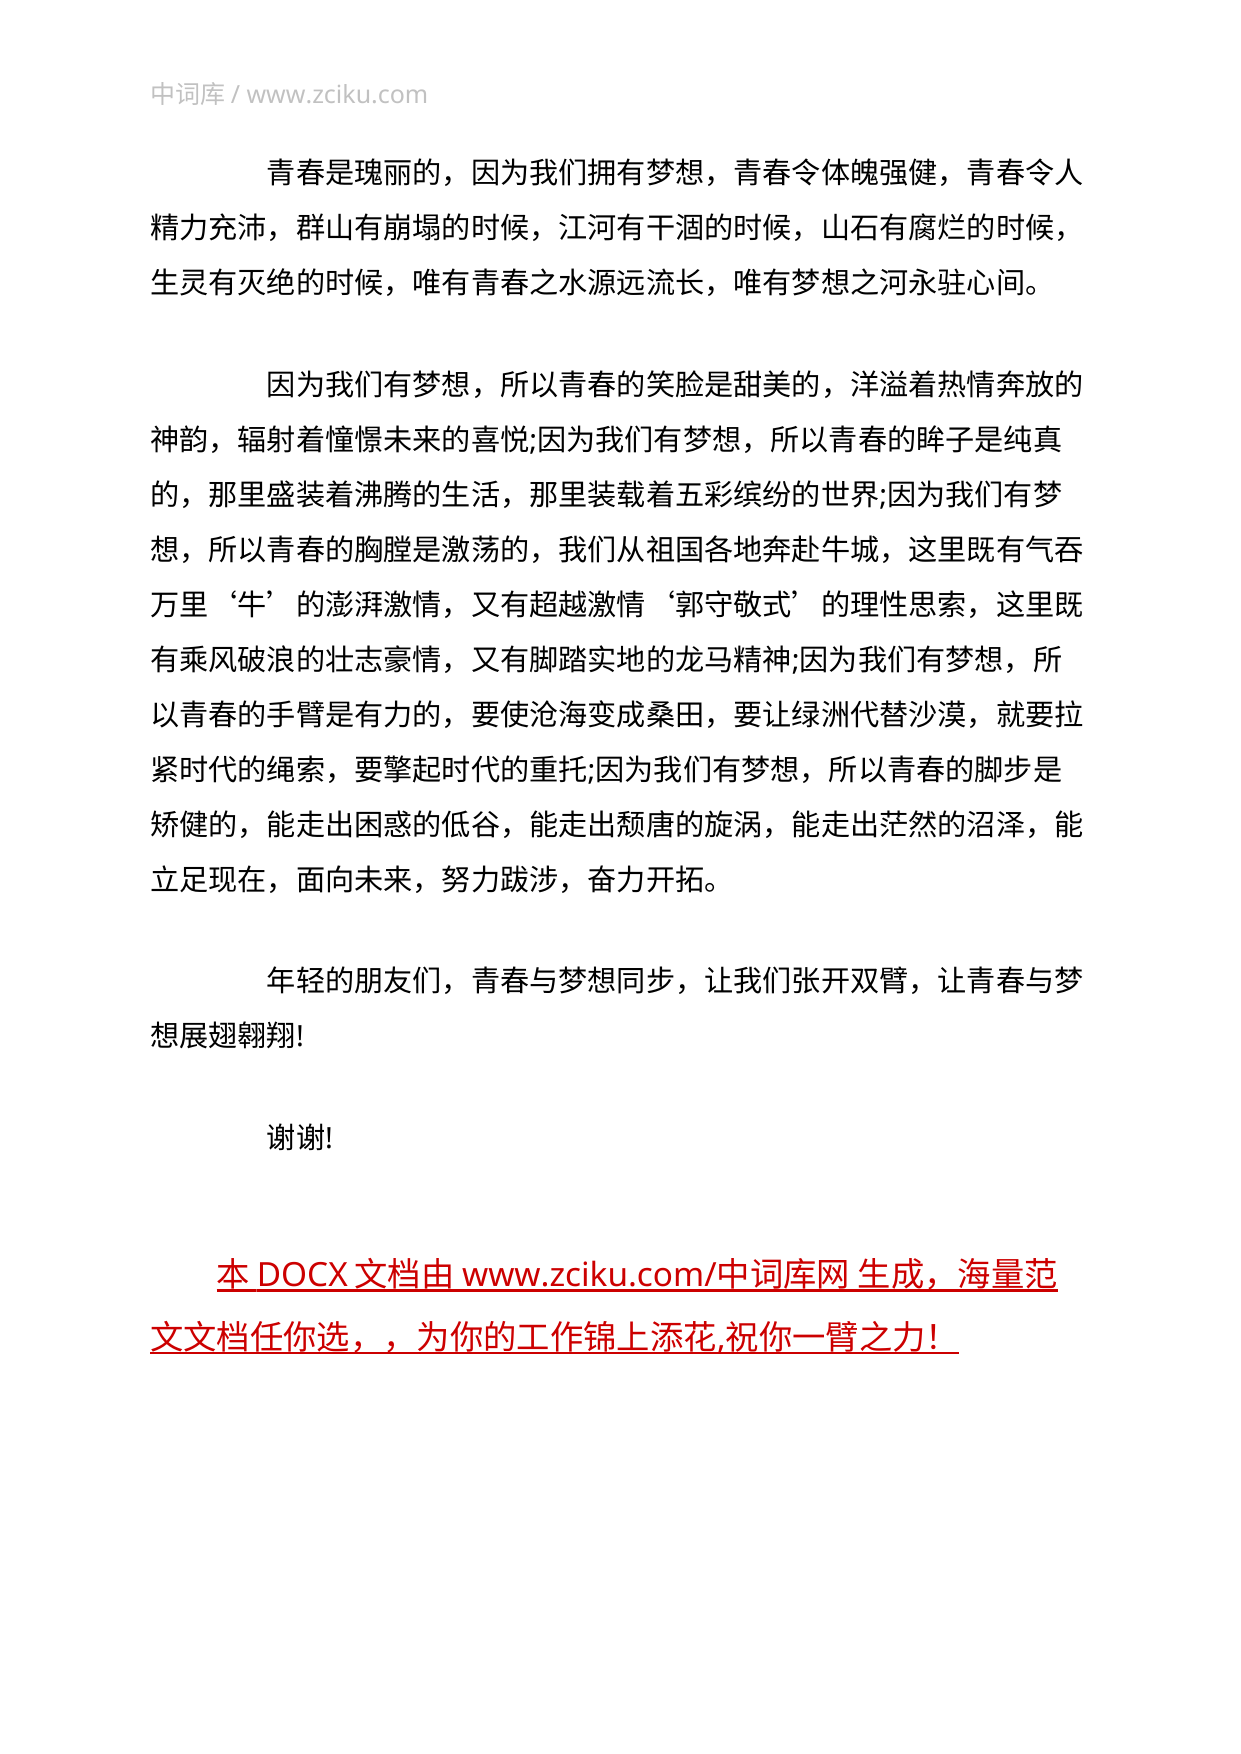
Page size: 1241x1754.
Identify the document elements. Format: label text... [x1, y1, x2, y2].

text 青春是瑰丽的，因为我们拥有梦想，青春令体魄强健，青春令人精力充沛，群山有崩塌的时候，江河有干涸的时候，山石有腐烂的时候，生灵有灭绝的时候，唯有青春之水源远流长，唯有梦想之河永驻心间。 [150, 150, 1090, 302]
text 谢谢! [150, 1115, 1090, 1157]
text 年轻的朋友们，青春与梦想同步，让我们张开双臂，让青春与梦想展翅翱翔! [150, 958, 1090, 1055]
text 因为我们有梦想，所以青春的笑脸是甜美的，洋溢着热情奔放的神韵，辐射着憧憬未来的喜悦;因为我们有梦想，所以青春的眸子是纯真的，那里盛装着沸腾的生活，那里装载着五彩缤纷的世界;因为我们有梦想，所以青春的胸膛是激荡的，我们从祖国各地奔赴牛城，这里既有气吞万里‘牛’的澎湃激情，又有超越激情‘郭守敬式’的理性思索，这里既有乘风破浪的壮志豪情，又有脚踏实地的龙马精神;因为我们有梦想，所以青春的手臂是有力的，要使沧海变成桑田，要让绿洲代替沙漠，就要拉紧时代的绳索，要擎起时代的重托;因为我们有梦想，所以青春的脚步是矫健的，能走出困惑的低谷，能走出颓唐的旋涡，能走出茫然的沼泽，能立足现在，面向未来，努力跋涉，奋力开拓。 [150, 362, 1090, 898]
text 本DOCX文档由 www.zciku.com/中词库网 生成，海量范文文档任你选，，为你的工作锦上添花,祝你一臂之力！ [150, 1248, 1090, 1359]
